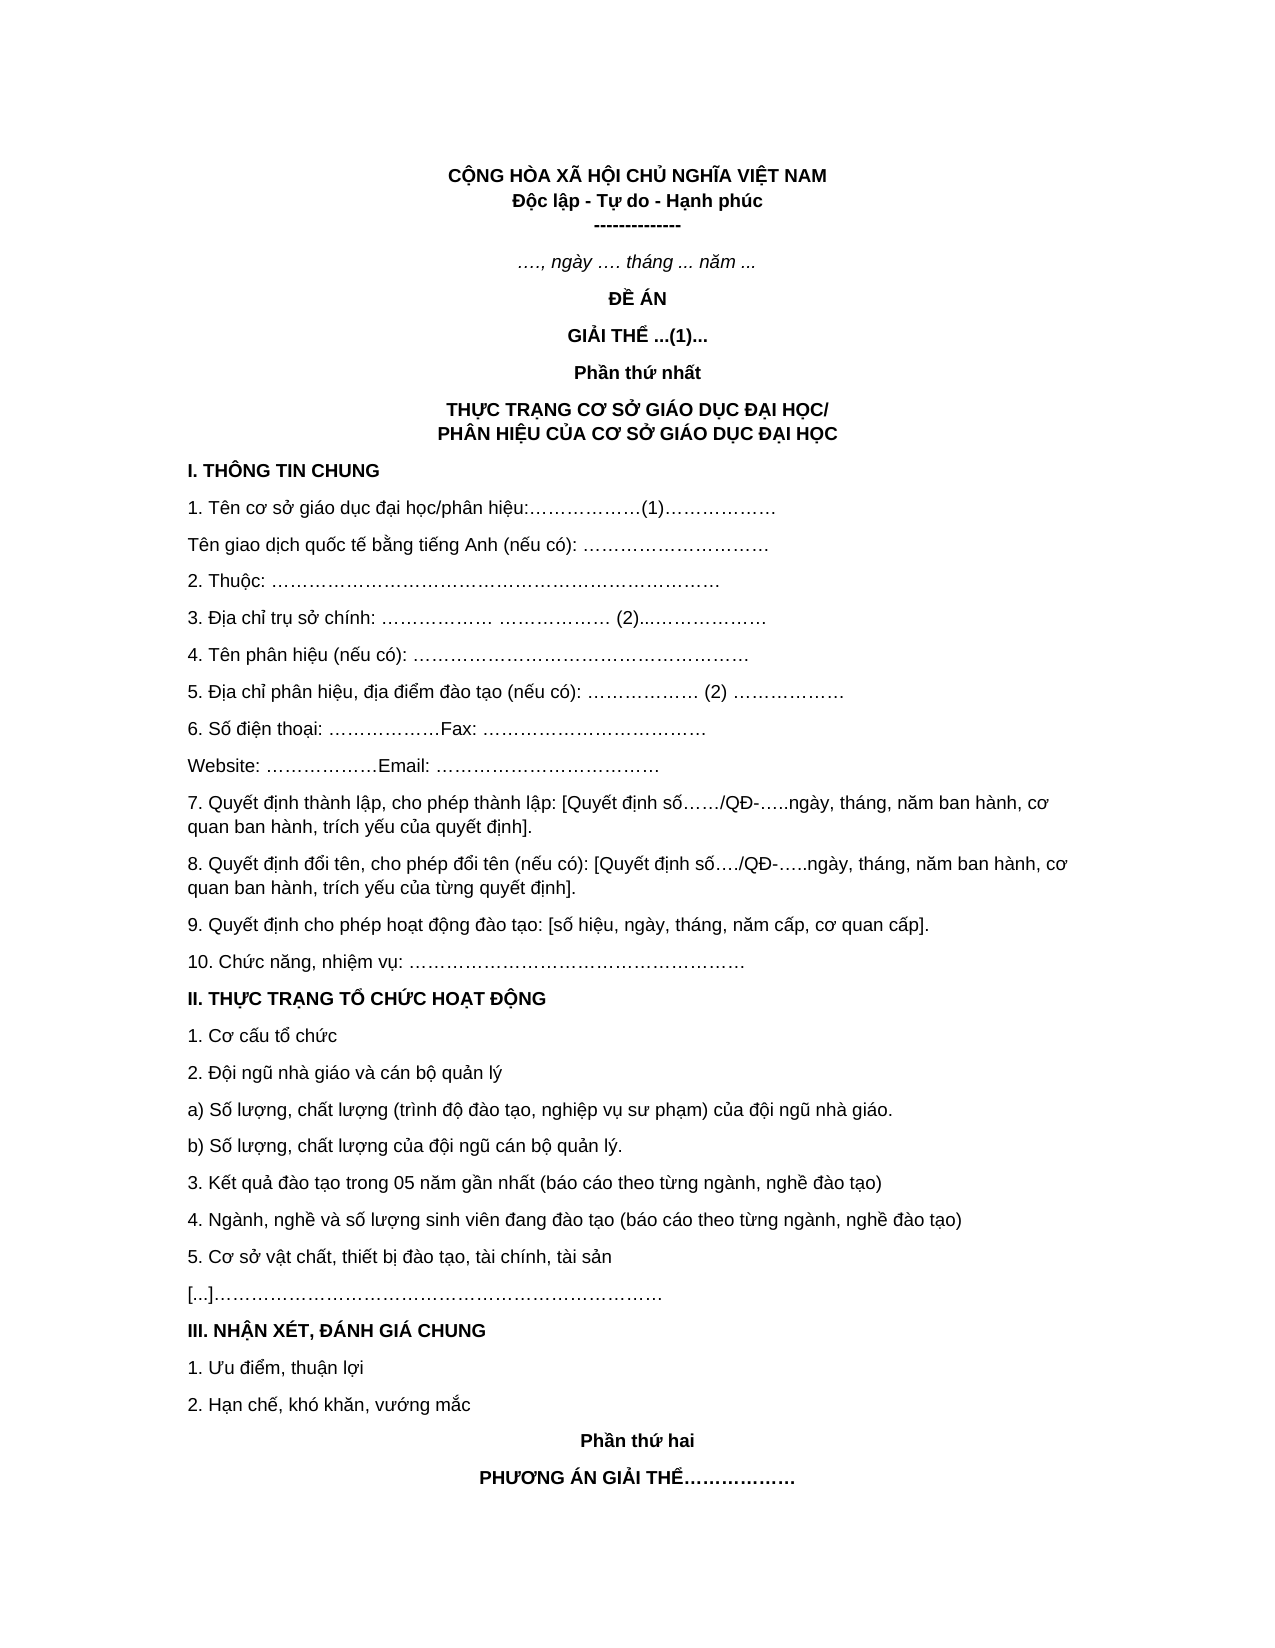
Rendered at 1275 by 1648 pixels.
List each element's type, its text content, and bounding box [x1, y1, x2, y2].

text [...]……………………………………………………………… [187, 1280, 1088, 1304]
text I. THÔNG TIN CHUNG [187, 457, 1088, 481]
text Phần thứ hai [187, 1427, 1088, 1452]
text 10. Chức năng, nhiệm vụ: ……………………………………………… [187, 948, 1088, 972]
text 3. Địa chỉ trụ sở chính: ……………… ……………… (2)...……………… [187, 604, 1088, 629]
text CỘNG HÒA XÃ HỘI CHỦ NGHĨA VIỆT NAM Độc lập - Tự do - Hạnh phúc -------------- [187, 162, 1088, 236]
text 4. Ngành, nghề và số lượng sinh viên đang đào tạo (báo cáo theo từng ngành, nghề đào tạo) [187, 1206, 1088, 1231]
text 6. Số điện thoại: ………………Fax: ……………………………… [187, 715, 1088, 739]
text 9. Quyết định cho phép hoạt động đào tạo: [số hiệu, ngày, tháng, năm cấp, cơ quan cấp]. [187, 911, 1088, 936]
text PHƯƠNG ÁN GIẢI THỂ……………… [187, 1464, 1088, 1489]
text Phần thứ nhất [187, 359, 1088, 383]
text Website: ………………Email: ……………………………… [187, 752, 1088, 776]
text II. THỰC TRẠNG TỔ CHỨC HOẠT ĐỘNG [187, 985, 1088, 1009]
text 2. Hạn chế, khó khăn, vướng mắc [187, 1391, 1088, 1415]
text 7. Quyết định thành lập, cho phép thành lập: [Quyết định số……/QĐ-…..ngày, tháng, năm ban hành, cơ quan ban hành, trích yếu của quyết định]. [187, 789, 1088, 837]
text 1. Tên cơ sở giáo dục đại học/phân hiệu:………………(1)……………… [187, 494, 1088, 518]
text Tên giao dịch quốc tế bằng tiếng Anh (nếu có): ………………………… [187, 531, 1088, 555]
text 2. Thuộc: ……………………………………………………………… [187, 567, 1088, 592]
text 1. Ưu điểm, thuận lợi [187, 1354, 1088, 1378]
text III. NHẬN XÉT, ĐÁNH GIÁ CHUNG [187, 1317, 1088, 1341]
text b) Số lượng, chất lượng của đội ngũ cán bộ quản lý. [187, 1132, 1088, 1157]
text 4. Tên phân hiệu (nếu có): ……………………………………………… [187, 641, 1088, 666]
text 8. Quyết định đổi tên, cho phép đổi tên (nếu có): [Quyết định số…./QĐ-…..ngày, tháng, năm ban hành, cơ quan ban hành, trích yếu của từng quyết định]. [187, 850, 1088, 899]
text 5. Cơ sở vật chất, thiết bị đào tạo, tài chính, tài sản [187, 1243, 1088, 1267]
text 2. Đội ngũ nhà giáo và cán bộ quản lý [187, 1059, 1088, 1083]
text …., ngày …. tháng ... năm ... [187, 248, 1088, 272]
text 1. Cơ cấu tổ chức [187, 1022, 1088, 1046]
text THỰC TRẠNG CƠ SỞ GIÁO DỤC ĐẠI HỌC/ PHÂN HIỆU CỦA CƠ SỞ GIÁO DỤC ĐẠI HỌC [187, 396, 1088, 444]
text GIẢI THỂ ...(1)... [187, 322, 1088, 346]
text a) Số lượng, chất lượng (trình độ đào tạo, nghiệp vụ sư phạm) của đội ngũ nhà giáo. [187, 1096, 1088, 1120]
text ĐỀ ÁN [187, 285, 1088, 309]
text 5. Địa chỉ phân hiệu, địa điểm đào tạo (nếu có): ……………… (2) ……………… [187, 678, 1088, 702]
text 3. Kết quả đào tạo trong 05 năm gần nhất (báo cáo theo từng ngành, nghề đào tạo) [187, 1169, 1088, 1194]
